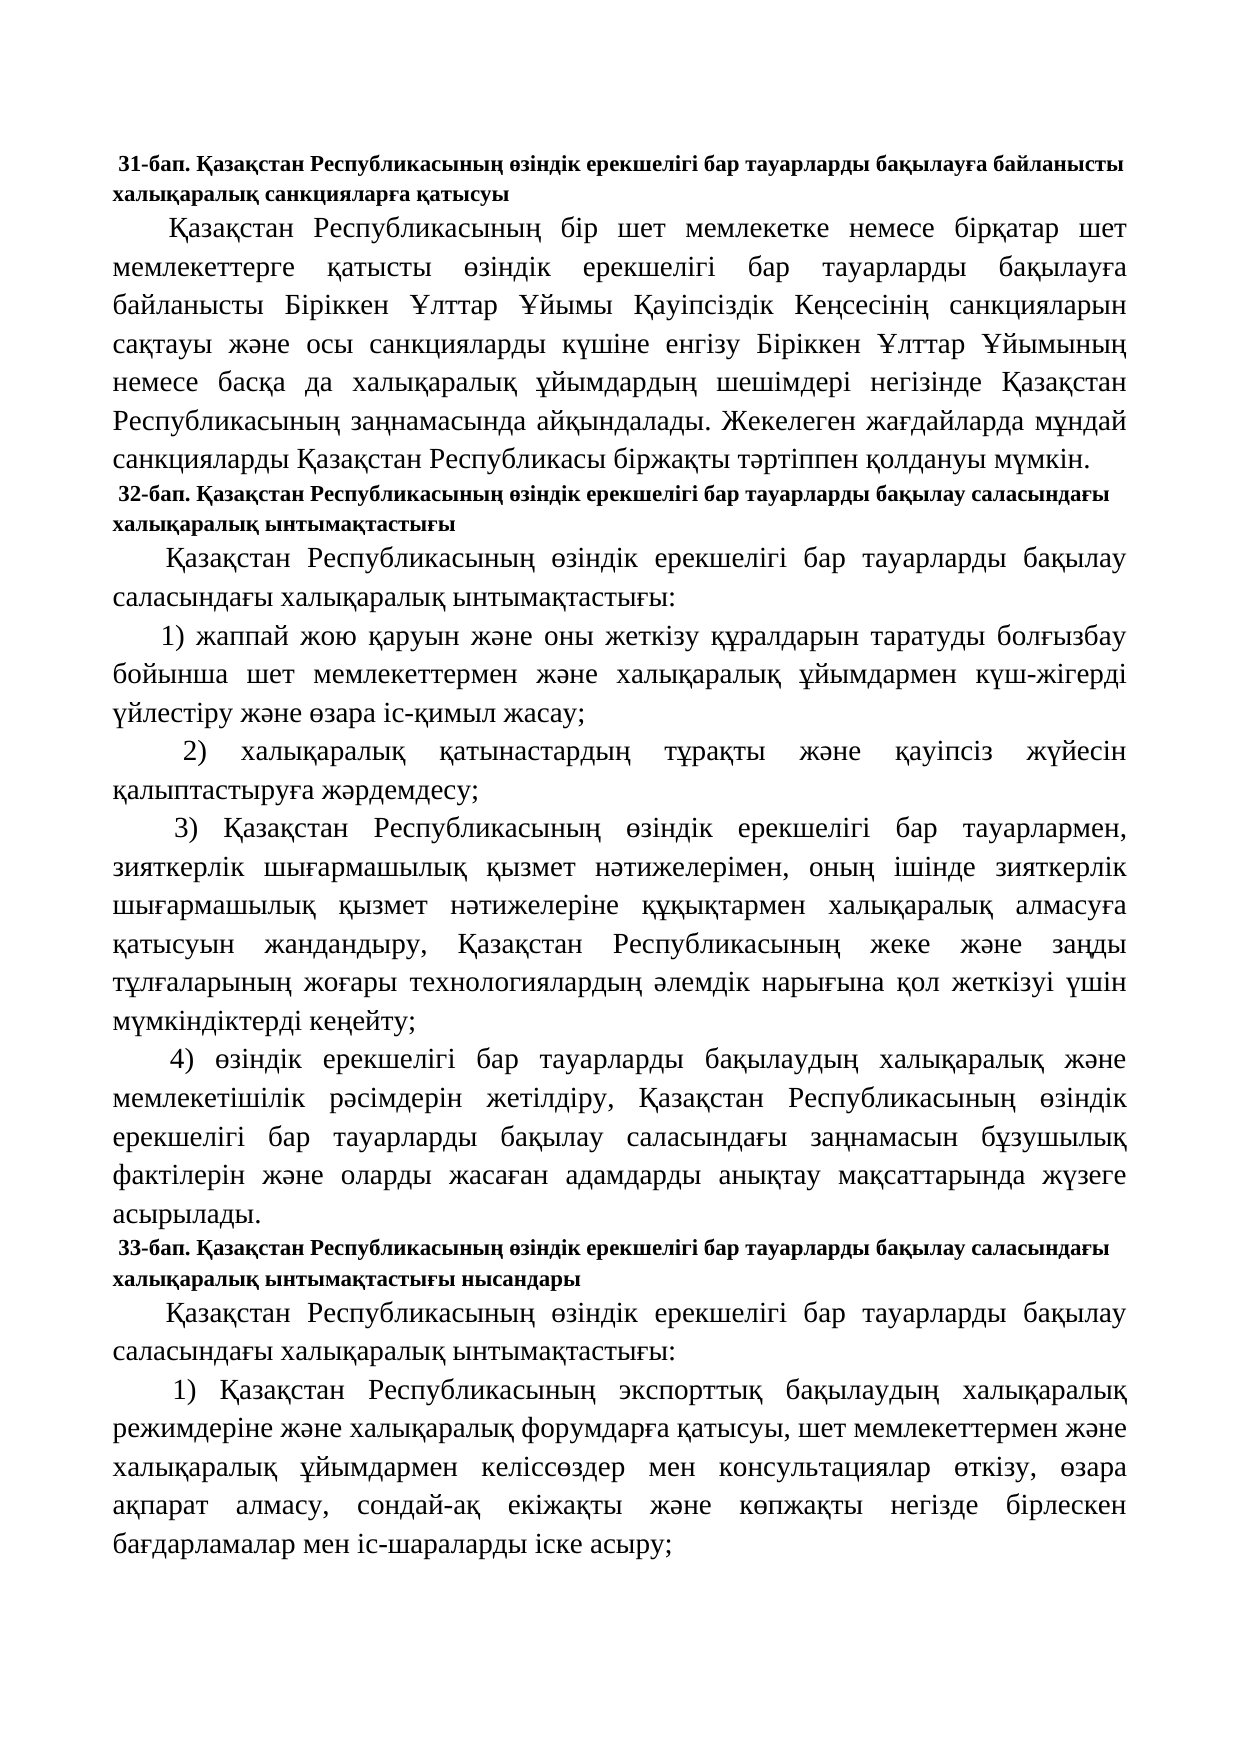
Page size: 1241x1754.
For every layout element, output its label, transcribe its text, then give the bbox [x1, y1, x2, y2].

text Қазақстан Республикасының бір шет мемлекетке немесе бірқатар шет мемлекеттерге қатысты өзіндік ерекшелігі бар тауарларды бақылауға байланысты Біріккен Ұлттар Ұйымы Қауіпсіздік Кеңсесінің санкцияларын сақтауы және осы санкцияларды күшіне енгізу Біріккен Ұлттар Ұйымының немесе басқа да халықаралық ұйымдардың шешімдері негізінде Қазақстан Республикасының заңнамасында айқындалады. Жекелеген жағдайларда мұндай санкцияларды Қазақстан Республикасы біржақты тәртіппен қолдануы мүмкін. [112, 210, 1128, 475]
text 4) өзіндік ерекшелігі бар тауарларды бақылаудың халықаралық және мемлекетішілік рәсімдерін жетілдіру, Қазақстан Республикасының өзіндік ерекшелігі бар тауарларды бақылау саласындағы заңнамасын бұзушылық фактілерін және оларды жасаған адамдарды анықтау мақсаттарында жүзеге асырылады. [112, 1042, 1128, 1229]
text 33-бап. Қазақстан Республикасының өзіндік ерекшелігі бар тауарларды бақылау саласындағы халықаралық ынтымақтастығы нысандары [112, 1234, 1128, 1291]
text Қазақстан Республикасының өзіндік ерекшелігі бар тауарларды бақылау саласындағы халықаралық ынтымақтастығы: [112, 541, 1128, 613]
text Қазақстан Республикасының өзіндік ерекшелігі бар тауарларды бақылау саласындағы халықаралық ынтымақтастығы: [112, 1295, 1128, 1367]
text 1) Қазақстан Республикасының экспорттық бақылаудың халықаралық режимдеріне және халықаралық форумдарға қатысуы, шет мемлекеттермен және халықаралық ұйымдармен келіссөздер мен консультациялар өткізу, өзара ақпарат алмасу, сондай-ақ екіжақты және көпжақты негізде бірлескен бағдарламалар мен іс-шараларды іске асыру; [112, 1372, 1128, 1559]
text 31-бап. Қазақстан Республикасының өзіндік ерекшелігі бар тауарларды бақылауға байланысты халықаралық санкцияларға қатысуы [112, 150, 1128, 207]
text 3) Қазақстан Республикасының өзіндік ерекшелігі бар тауарлармен, зияткерлік шығармашылық қызмет нәтижелерімен, оның ішінде зияткерлік шығармашылық қызмет нәтижелеріне құқықтармен халықаралық алмасуға қатысуын жандандыру, Қазақстан Республикасының жеке және заңды тұлғаларының жоғары технологиялардың әлемдік нарығына қол жеткізуі үшін мүмкіндіктерді кеңейту; [112, 810, 1128, 1037]
text 32-бап. Қазақстан Республикасының өзіндік ерекшелігі бар тауарларды бақылау саласындағы халықаралық ынтымақтастығы [112, 480, 1128, 537]
text 2) халықаралық қатынастардың тұрақты және қауіпсіз жүйесін қалыптастыруға жәрдемдесу; [112, 733, 1128, 805]
text 1) жаппай жою қаруын және оны жеткізу құралдарын таратуды болғызбау бойынша шет мемлекеттермен және халықаралық ұйымдармен күш-жігерді үйлестіру және өзара іс-қимыл жасау; [112, 618, 1128, 728]
